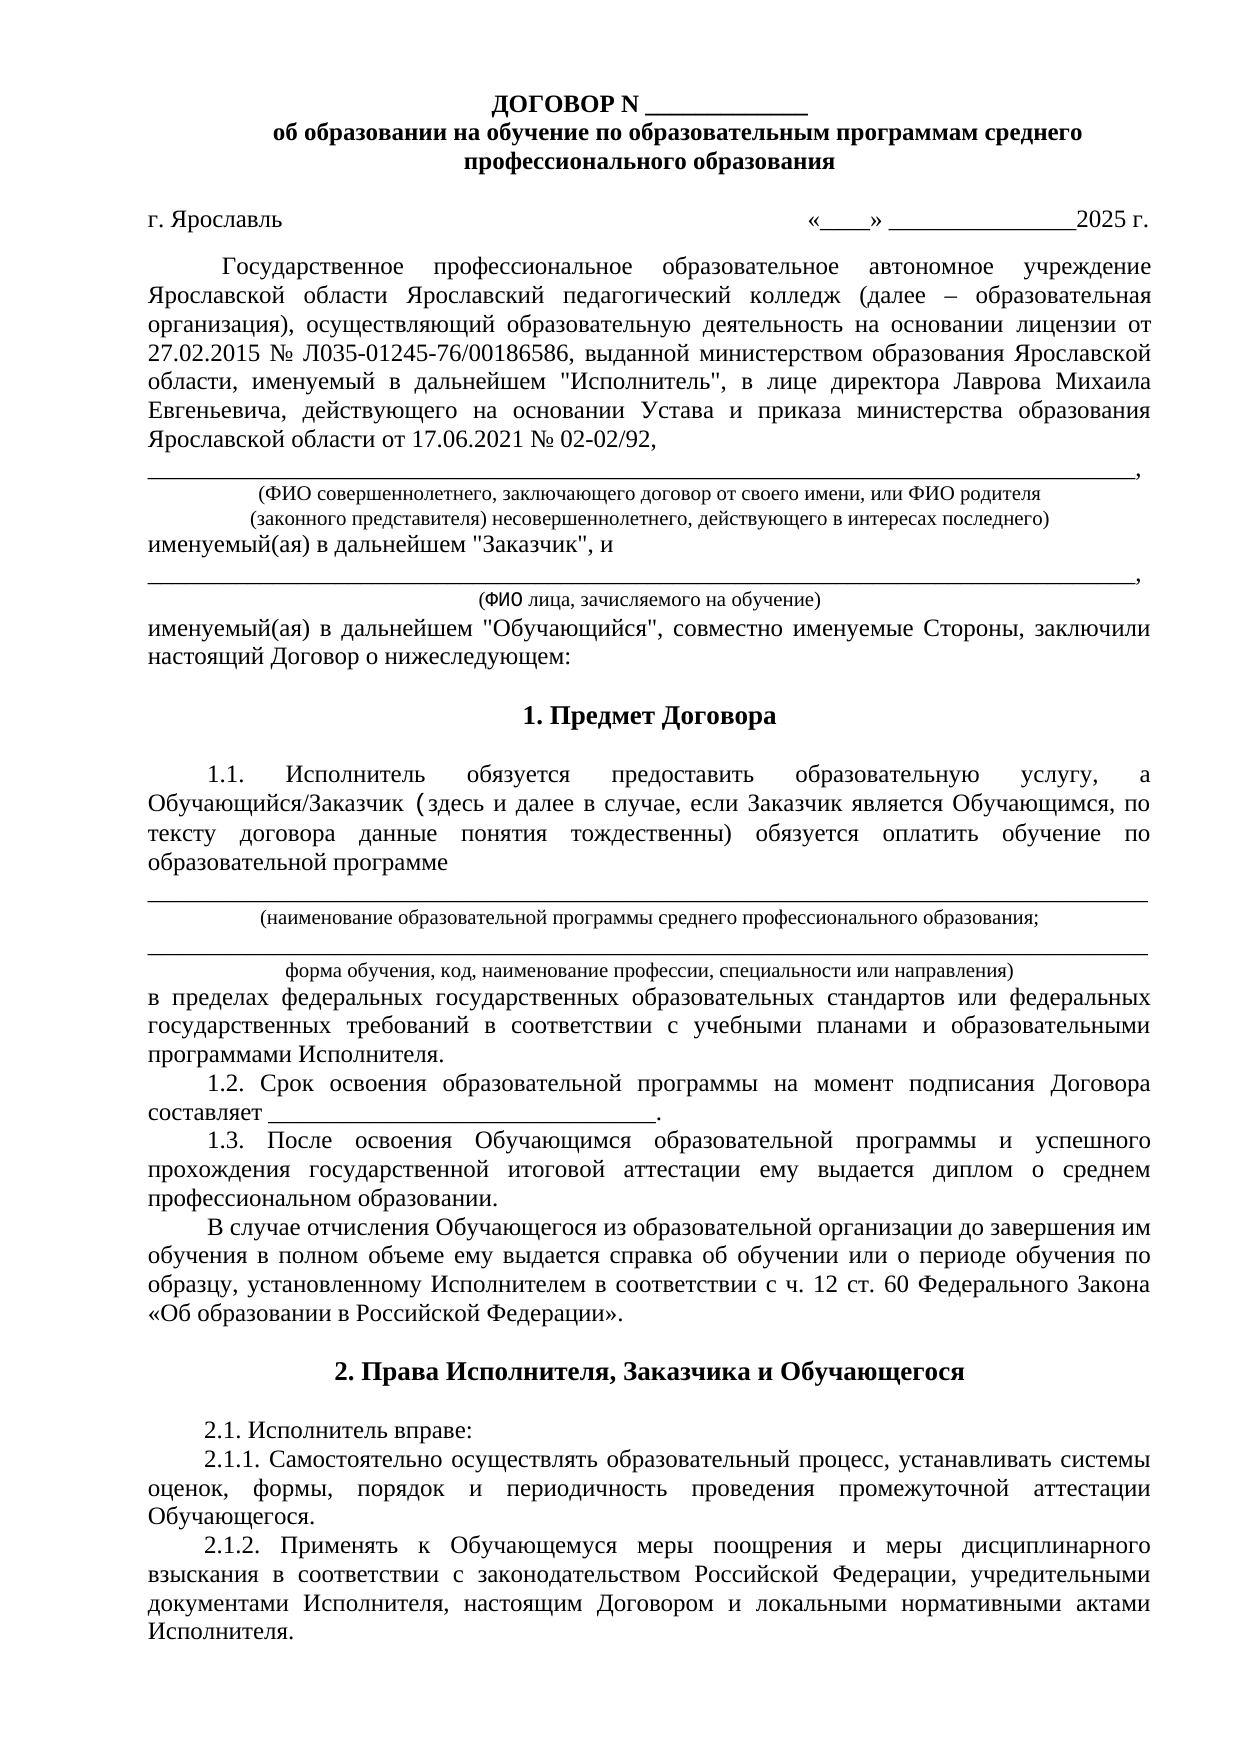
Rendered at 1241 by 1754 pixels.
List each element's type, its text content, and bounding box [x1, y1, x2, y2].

text 1.2. Срок освоения образовательной программы на момент подписания Договора составляет _______________________________. [148, 1068, 1152, 1125]
text в пределах федеральных государственных образовательных стандартов или федеральных государственных требований в соответствии с учебными планами и образовательными программами Исполнителя. [148, 982, 1152, 1068]
text г. Ярославль «____» _______________2025 г. [148, 204, 1152, 232]
text 2. Права Исполнителя, Заказчика и Обучающегося [148, 1355, 1152, 1386]
text 1.3. После освоения Обучающимся образовательной программы и успешного прохождения государственной итоговой аттестации ему выдается диплом о среднем профессиональном образовании. [148, 1125, 1152, 1212]
text 1. Предмет Договора [148, 699, 1152, 730]
text (законного представителя) несовершеннолетнего, действующего в интересах последнего) [148, 505, 1152, 529]
text _______________________________________________________________________________, [148, 453, 1152, 481]
text Государственное профессиональное образовательное автономное учреждение Ярославской области Ярославский педагогический колледж (далее – образовательная организация), осуществляющий образовательную деятельность на основании лицензии от 27.02.2015 № Л035-01245-76/00186586, выданной министерством образования Ярославской области, именуемый в дальнейшем "Исполнитель", в лице директора Лаврова Михаила Евгеньевича, действующего на основании Устава и приказа министерства образования Ярославской области от 17.06.2021 № 02-02/92, [148, 251, 1152, 453]
text 2.1.2. Применять к Обучающемуся меры поощрения и меры дисциплинарного взыскания в соответствии с законодательством Российской Федерации, учредительными документами Исполнителя, настоящим Договором и локальными нормативными актами Исполнителя. [148, 1530, 1152, 1645]
text В случае отчисления Обучающегося из образовательной организации до завершения им обучения в полном объеме ему выдается справка об обучении или о периоде обучения по образцу, установленному Исполнителем в соответствии с ч. 12 ст. 60 Федерального Закона «Об образовании в Российской Федерации». [148, 1212, 1152, 1327]
text 1.1. Исполнитель обязуется предоставить образовательную услугу, а Обучающийся/Заказчик (здесь и далее в случае, если Заказчик является Обучающимся, по тексту договора данные понятия тождественны) обязуется оплатить обучение по образовательной программе [148, 759, 1152, 876]
text об образовании на обучение по образовательным программам среднего профессионального образования [148, 117, 1152, 175]
text ________________________________________________________________________________ [148, 876, 1152, 905]
text (наименование образовательной программы среднего профессионального образования; [148, 905, 1152, 929]
text 2.1.1. Самостоятельно осуществлять образовательный процесс, устанавливать системы оценок, формы, порядок и периодичность проведения промежуточной аттестации Обучающегося. [148, 1444, 1152, 1530]
text (ФИО совершеннолетнего, заключающего договор от своего имени, или ФИО родителя [148, 481, 1152, 505]
text ДОГОВОР N _____________ [148, 89, 1152, 117]
text 2.1. Исполнитель вправе: [148, 1415, 1152, 1444]
text именуемый(ая) в дальнейшем "Обучающийся", совместно именуемые Стороны, заключили настоящий Договор о нижеследующем: [148, 613, 1152, 670]
text _______________________________________________________________________________, [148, 558, 1152, 587]
text ________________________________________________________________________________ [148, 929, 1152, 957]
text именуемый(ая) в дальнейшем "Заказчик", и [148, 529, 1152, 558]
text форма обучения, код, наименование профессии, специальности или направления) [148, 957, 1152, 982]
text (ФИО лица, зачисляемого на обучение) [148, 587, 1152, 613]
